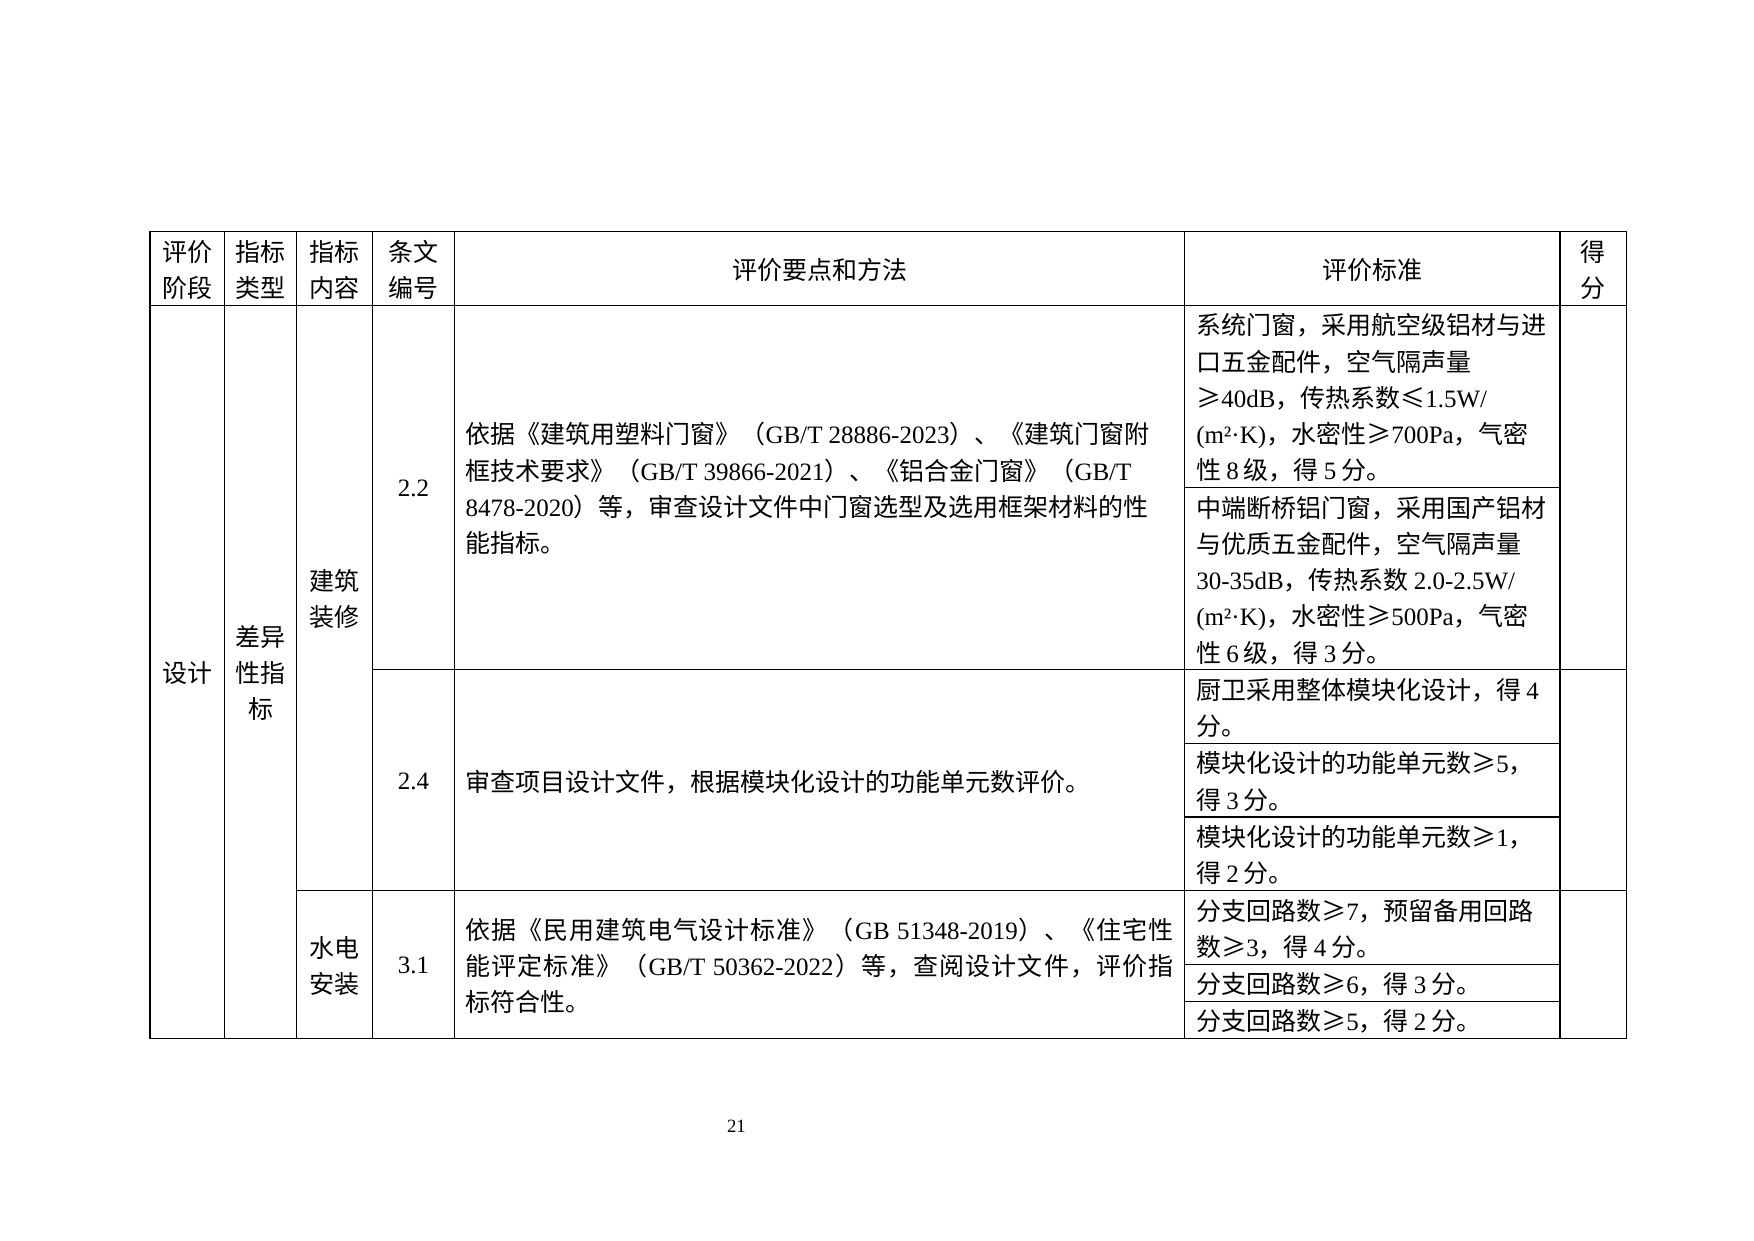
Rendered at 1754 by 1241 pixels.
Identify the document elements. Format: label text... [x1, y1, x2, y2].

table_cell 分支回路数≥5，得2分。 [1185, 1002, 1559, 1038]
table_cell 分支回路数≥7，预留备用回路数≥3，得4分。 [1185, 891, 1559, 963]
table_cell 设计 [151, 306, 224, 1038]
table_cell 建筑装修 [297, 306, 372, 890]
table_cell 2.4 [373, 670, 454, 890]
table_cell 依据《民用建筑电气设计标准》（GB 51348-2019）、《住宅性能评定标准》（GB/T 50362-2022）等，查阅设计文件，评价指标符合性。 [455, 891, 1184, 1038]
table_cell 水电安装 [297, 891, 372, 1038]
table_cell 2.2 [373, 306, 454, 669]
table_cell 3.1 [373, 891, 454, 1038]
table_cell 差异性指标 [225, 306, 296, 1038]
table_header 评价阶段 [151, 232, 224, 305]
table_cell 模块化设计的功能单元数≥1，得2分。 [1185, 818, 1559, 890]
table_cell 系统门窗，采用航空级铝材与进口五金配件，空气隔声量≥40dB，传热系数≤1.5W/(m²·K)，水密性≥700Pa，气密性8级，得5分。 [1185, 306, 1559, 487]
table_cell [1561, 891, 1626, 1038]
table_header 指标内容 [297, 232, 372, 305]
table_header 评价要点和方法 [455, 232, 1184, 305]
table_cell 厨卫采用整体模块化设计，得4分。 [1185, 670, 1559, 743]
table_cell [1561, 670, 1626, 890]
table_cell [1561, 306, 1626, 669]
table_header 得分 [1561, 232, 1626, 305]
table_header 条文编号 [373, 232, 454, 305]
table_header 评价标准 [1185, 232, 1559, 305]
table_cell 依据《建筑用塑料门窗》（GB/T 28886-2023）、《建筑门窗附框技术要求》（GB/T 39866-2021）、《铝合金门窗》（GB/T 8478-2020）等，审查设计文件中门窗选型及选用框架材料的性能指标。‌ [455, 306, 1184, 669]
table_cell 模块化设计的功能单元数≥5，得3分。 [1185, 744, 1559, 816]
table_header 指标 类型 [225, 232, 296, 305]
table_cell 中端断桥铝门窗，采用国产铝材与优质五金配件，空气隔声量30-35dB，传热系数2.0-2.5W/(m²·K)，水密性≥500Pa，气密性6级，得3分。 [1185, 488, 1559, 669]
table_cell 审查项目设计文件，根据模块化设计的功能单元数评价。 [455, 670, 1184, 890]
table_cell 分支回路数≥6，得3分。 [1185, 965, 1559, 1001]
